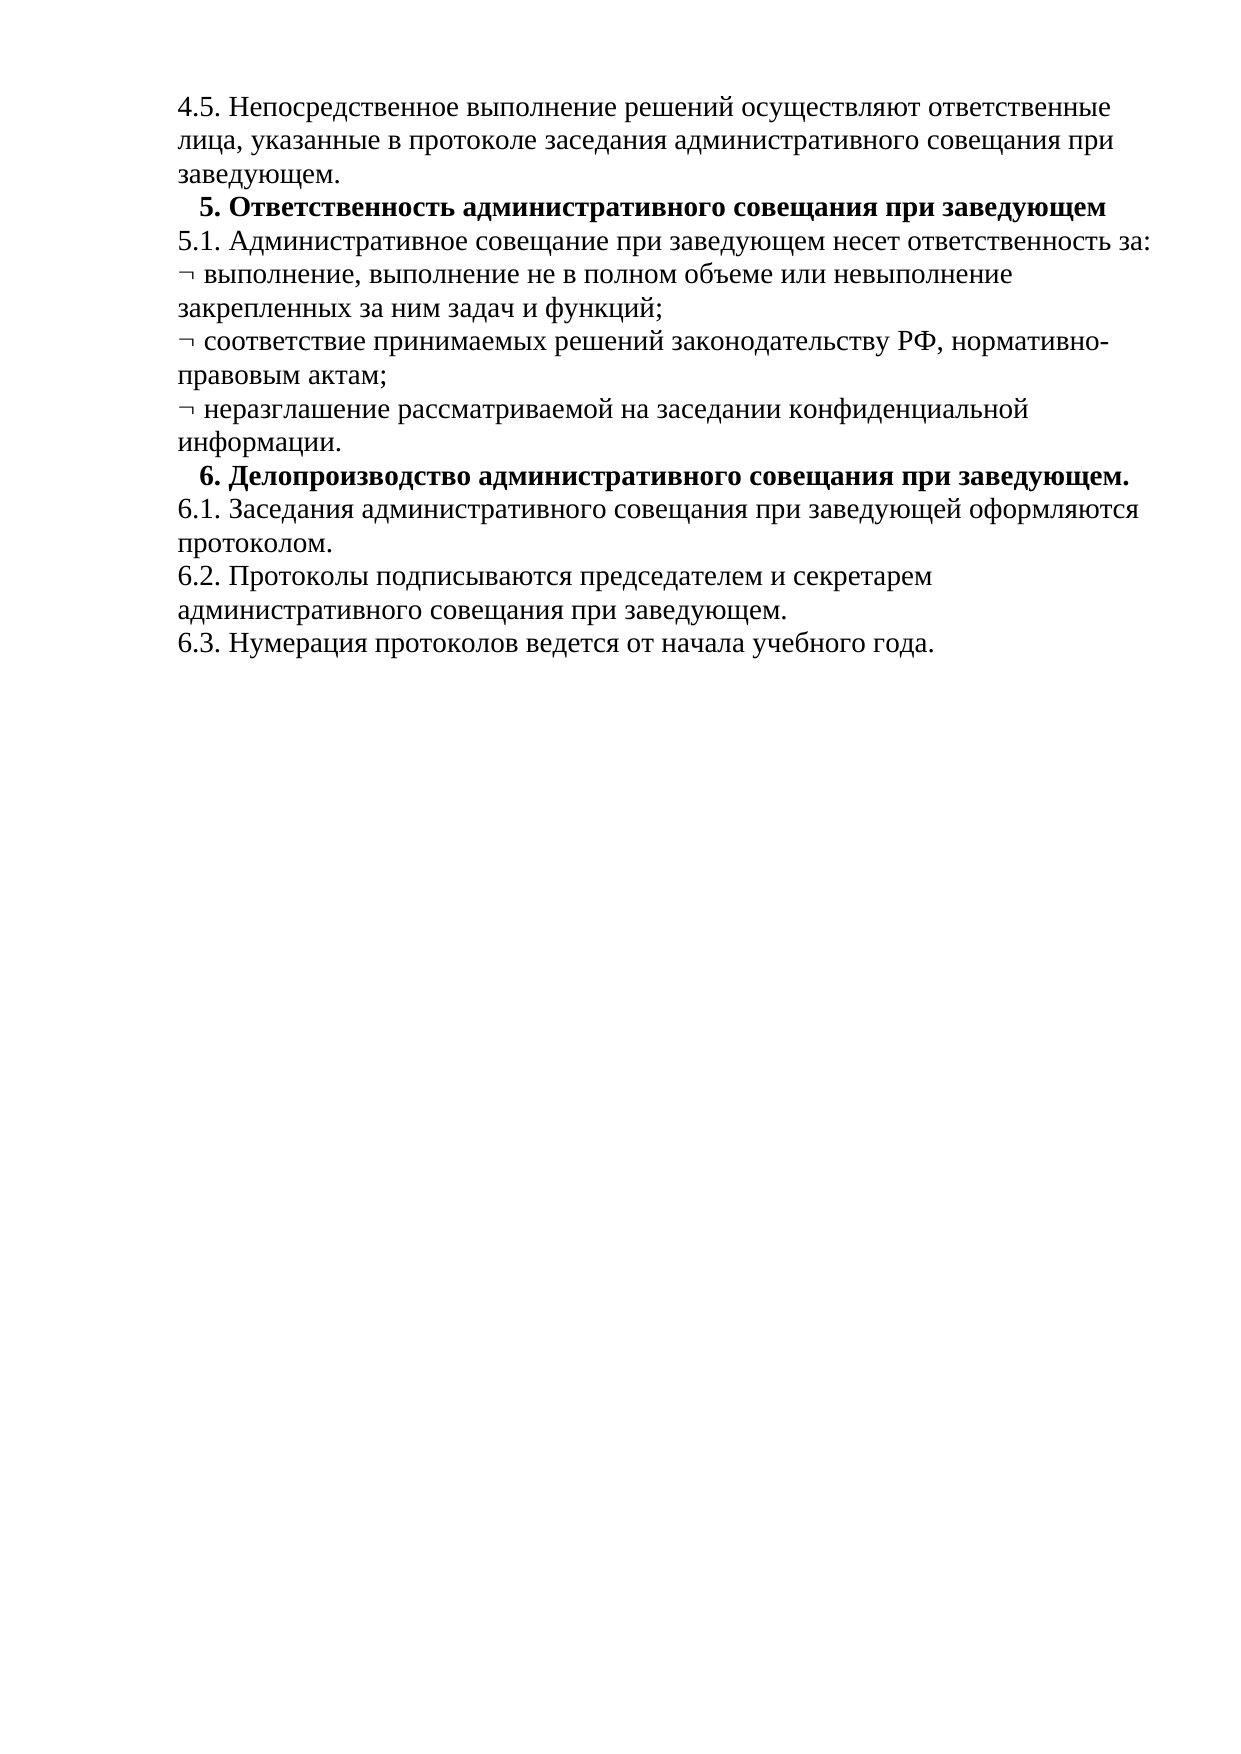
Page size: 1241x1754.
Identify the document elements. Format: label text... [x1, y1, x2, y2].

text 5.1. Административное совещание при заведующем несет ответственность за: [177, 223, 1152, 256]
text 6. Делопроизводство административного совещания при заведующем. [177, 458, 1152, 491]
text 4.5. Непосредственное выполнение решений осуществляют ответственные лица, указанные в протоколе заседания административного совещания при заведующем. [177, 89, 1152, 189]
text 6.1. Заседания административного совещания при заведующей оформляются протоколом. [177, 491, 1152, 558]
text 6.3. Нумерация протоколов ведется от начала учебного года. [177, 626, 1152, 659]
text 5. Ответственность административного совещания при заведующем [177, 189, 1152, 223]
text соответствие принимаемых решений законодательству РФ, нормативно-правовым актам; [177, 323, 1152, 391]
text 6.2. Протоколы подписываются председателем и секретарем административного совещания при заведующем. [177, 558, 1152, 626]
text неразглашение рассматриваемой на заседании конфиденциальной информации. [177, 391, 1152, 458]
text выполнение, выполнение не в полном объеме или невыполнение закрепленных за ним задач и функций; [177, 256, 1152, 323]
